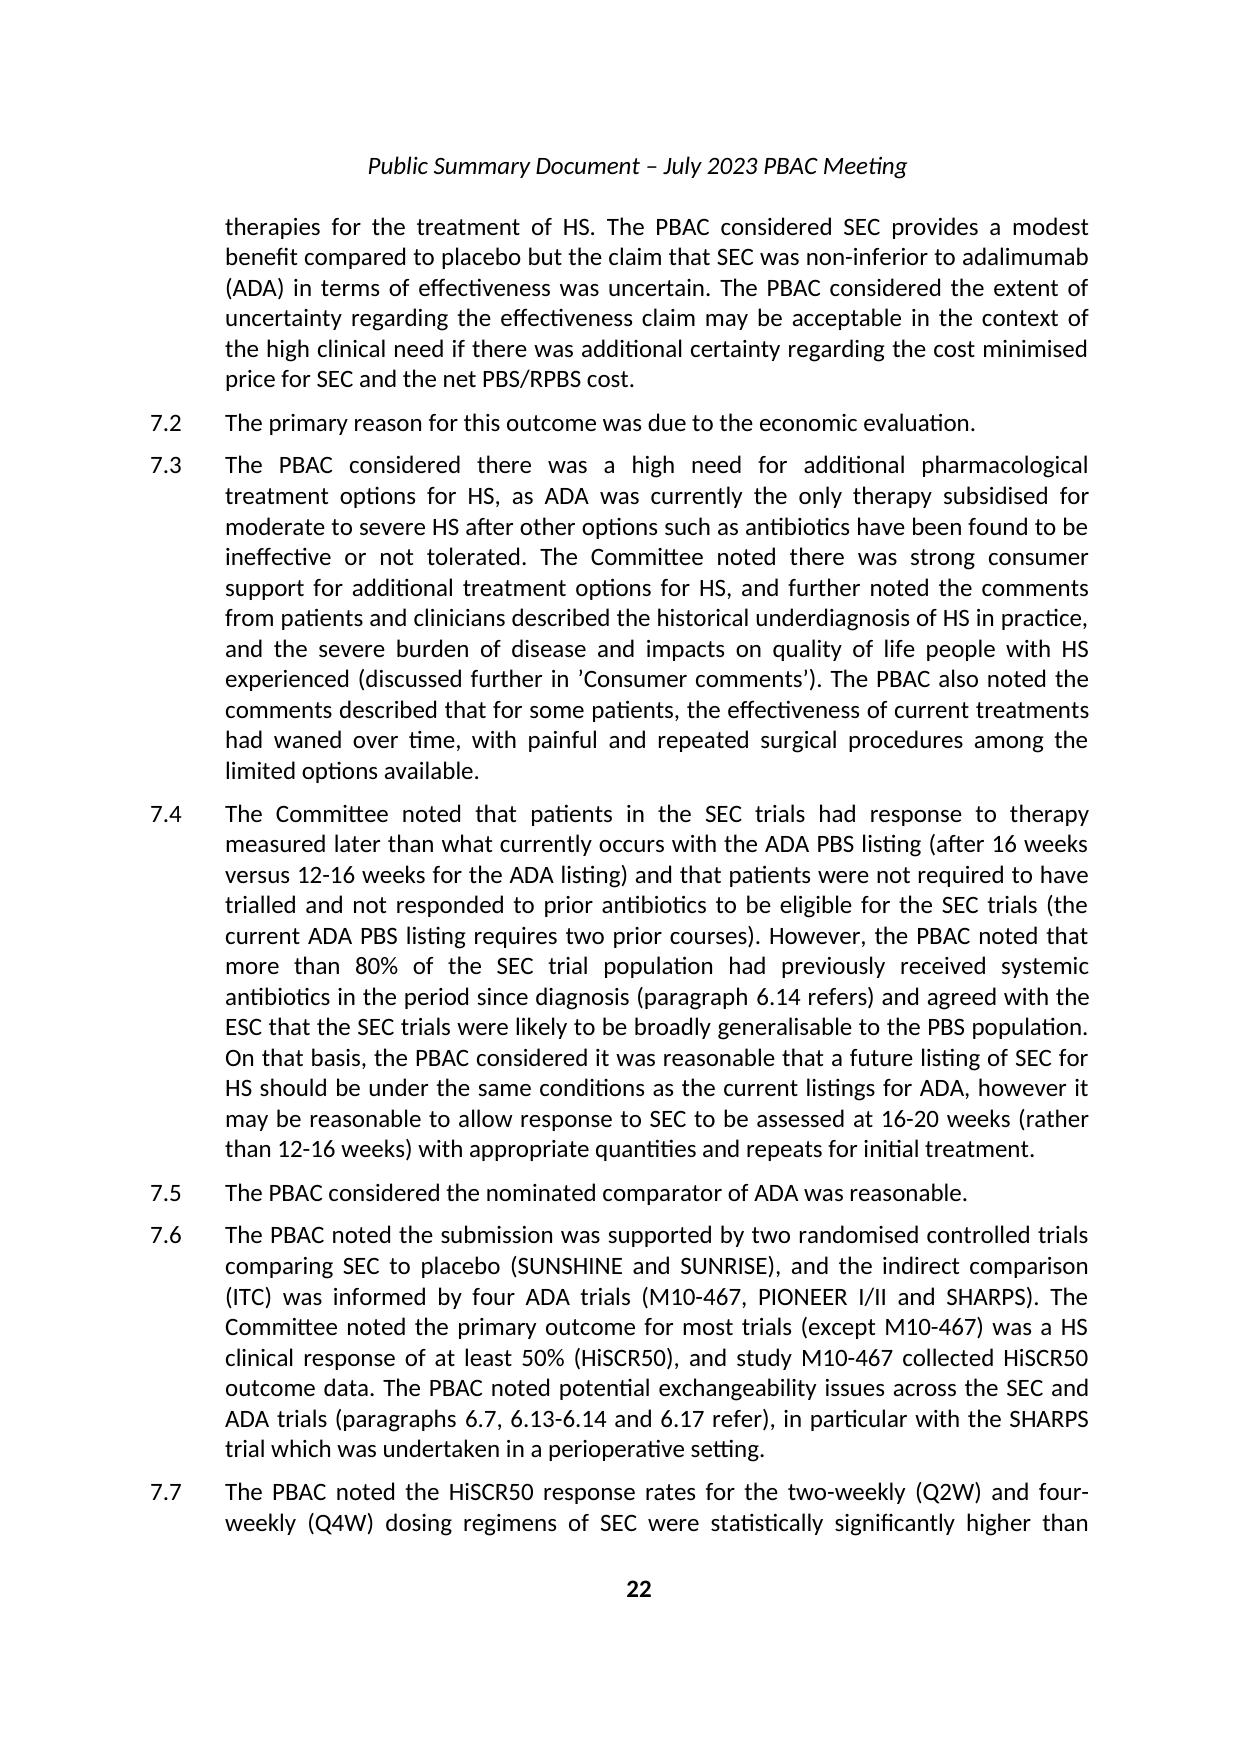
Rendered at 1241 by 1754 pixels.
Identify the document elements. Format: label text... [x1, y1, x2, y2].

list The primary reason for this outcome was due to the economic evaluation. [150, 407, 1090, 437]
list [150, 211, 1090, 394]
list The PBAC noted the submission was supported by two randomised controlled trials comparing SEC to placebo (SUNSHINE and SUNRISE), and the indirect comparison (ITC) was informed by four ADA trials (M10-467, PIONEER I/II and SHARPS). The Committee noted the primary outcome for most trials (except M10-467) was a HS clinical response of at least 50% (HiSCR50), and study M10-467 collected HiSCR50 outcome data. The PBAC noted potential exchangeability issues across the SEC and ADA trials (paragraphs 6.7, 6.13-6.14 and 6.17 refer), in particular with the SHARPS trial which was undertaken in a perioperative setting. [150, 1220, 1090, 1464]
list The PBAC considered there was a high need for additional pharmacological treatment options for HS, as ADA was currently the only therapy subsidised for moderate to severe HS after other options such as antibiotics have been found to be ineffective or not tolerated. The Committee noted there was strong consumer support for additional treatment options for HS, and further noted the comments from patients and clinicians described the historical underdiagnosis of HS in practice, and the severe burden of disease and impacts on quality of life people with HS experienced (discussed further in ’Consumer comments’). The PBAC also noted the comments described that for some patients, the effectiveness of current treatments had waned over time, with painful and repeated surgical procedures among the limited options available. [150, 450, 1090, 785]
list The PBAC considered the nominated comparator of ADA was reasonable. [150, 1177, 1090, 1207]
list The Committee noted that patients in the SEC trials had response to therapy measured later than what currently occurs with the ADA PBS listing (after 16 weeks versus 12-16 weeks for the ADA listing) and that patients were not required to have trialled and not responded to prior antibiotics to be eligible for the SEC trials (the current ADA PBS listing requires two prior courses). However, the PBAC noted that more than 80% of the SEC trial population had previously received systemic antibiotics in the period since diagnosis (paragraph 6.14 refers) and agreed with the ESC that the SEC trials were likely to be broadly generalisable to the PBS population. On that basis, the PBAC considered it was reasonable that a future listing of SEC for HS should be under the same conditions as the current listings for ADA, however it may be reasonable to allow response to SEC to be assessed at 16-20 weeks (rather than 12-16 weeks) with appropriate quantities and repeats for initial treatment. [150, 798, 1090, 1164]
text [150, 1476, 1090, 1537]
